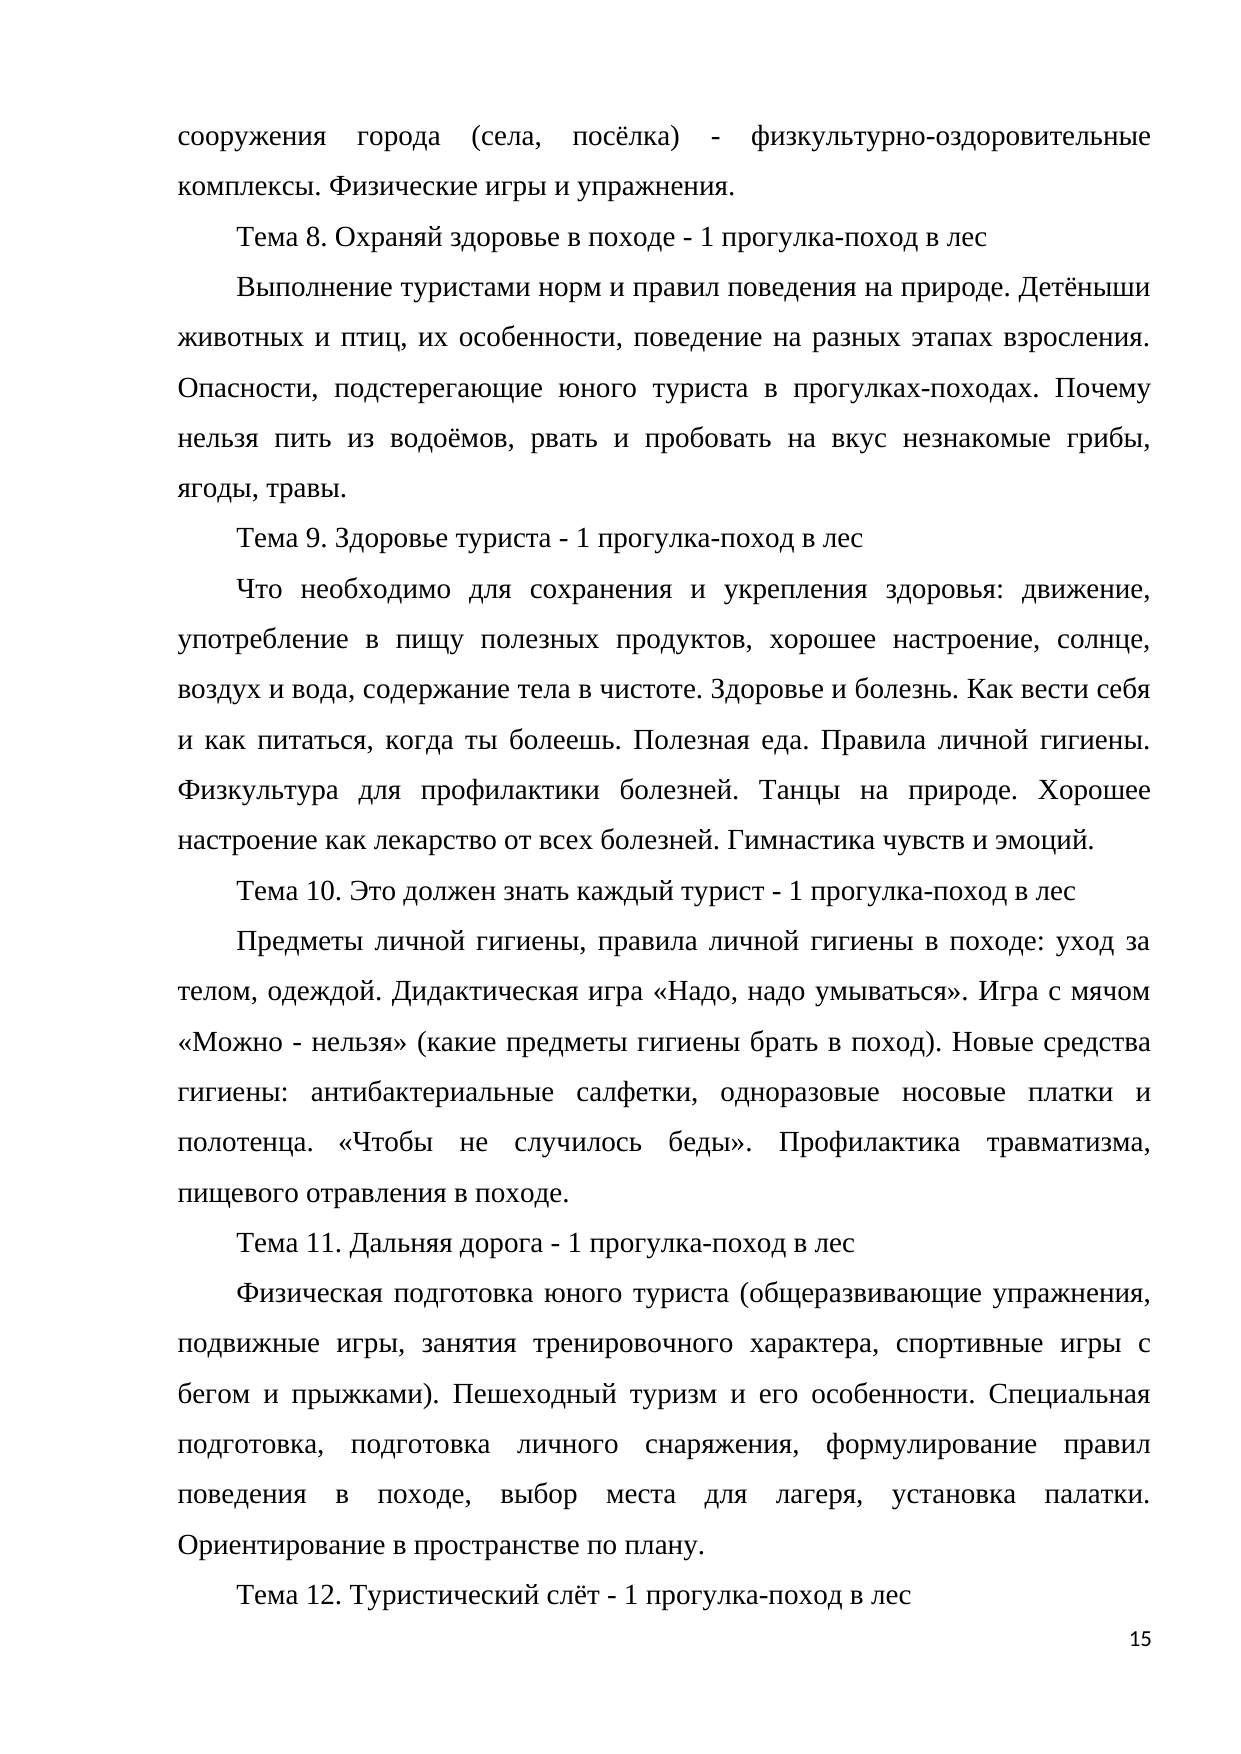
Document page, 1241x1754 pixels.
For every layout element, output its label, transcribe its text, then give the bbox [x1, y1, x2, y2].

text Тема 9. Здоровье туриста - 1 прогулка-поход в лес [177, 521, 1152, 554]
text Тема 12. Туристический слёт - 1 прогулка-поход в лес [177, 1577, 1152, 1611]
text Предметы личной гигиены, правила личной гигиены в походе: уход за телом, одеждой. Дидактическая игра «Надо, надо умываться». Игра с мячом «Можно - нельзя» (какие предметы гигиены брать в поход). Новые средства гигиены: антибактериальные салфетки, одноразовые носовые платки и полотенца. «Чтобы не случилось беды». Профилактика травматизма, пищевого отравления в походе. [177, 923, 1152, 1208]
text Тема 11. Дальняя дорога - 1 прогулка-поход в лес [177, 1225, 1152, 1258]
text Тема 10. Это должен знать каждый турист - 1 прогулка-поход в лес [177, 873, 1152, 906]
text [177, 118, 1152, 202]
text Физическая подготовка юного туриста (общеразвивающие упражнения, подвижные игры, занятия тренировочного характера, спортивные игры с бегом и прыжками). Пешеходный туризм и его особенности. Специальная подготовка, подготовка личного снаряжения, формулирование правил поведения в походе, выбор места для лагеря, установка палатки. Ориентирование в пространстве по плану. [177, 1275, 1152, 1560]
text Тема 8. Охраняй здоровье в походе - 1 прогулка-поход в лес [177, 219, 1152, 252]
text Что необходимо для сохранения и укрепления здоровья: движение, употребление в пищу полезных продуктов, хорошее настроение, солнце, воздух и вода, содержание тела в чистоте. Здоровье и болезнь. Как вести себя и как питаться, когда ты болеешь. Полезная еда. Правила личной гигиены. Физкультура для профилактики болезней. Танцы на природе. Хорошее настроение как лекарство от всех болезней. Гимнастика чувств и эмоций. [177, 571, 1152, 856]
text Выполнение туристами норм и правил поведения на природе. Детёныши животных и птиц, их особенности, поведение на разных этапах взросления. Опасности, подстерегающие юного туриста в прогулках-походах. Почему нельзя пить из водоёмов, рвать и пробовать на вкус незнакомые грибы, ягоды, травы. [177, 269, 1152, 504]
